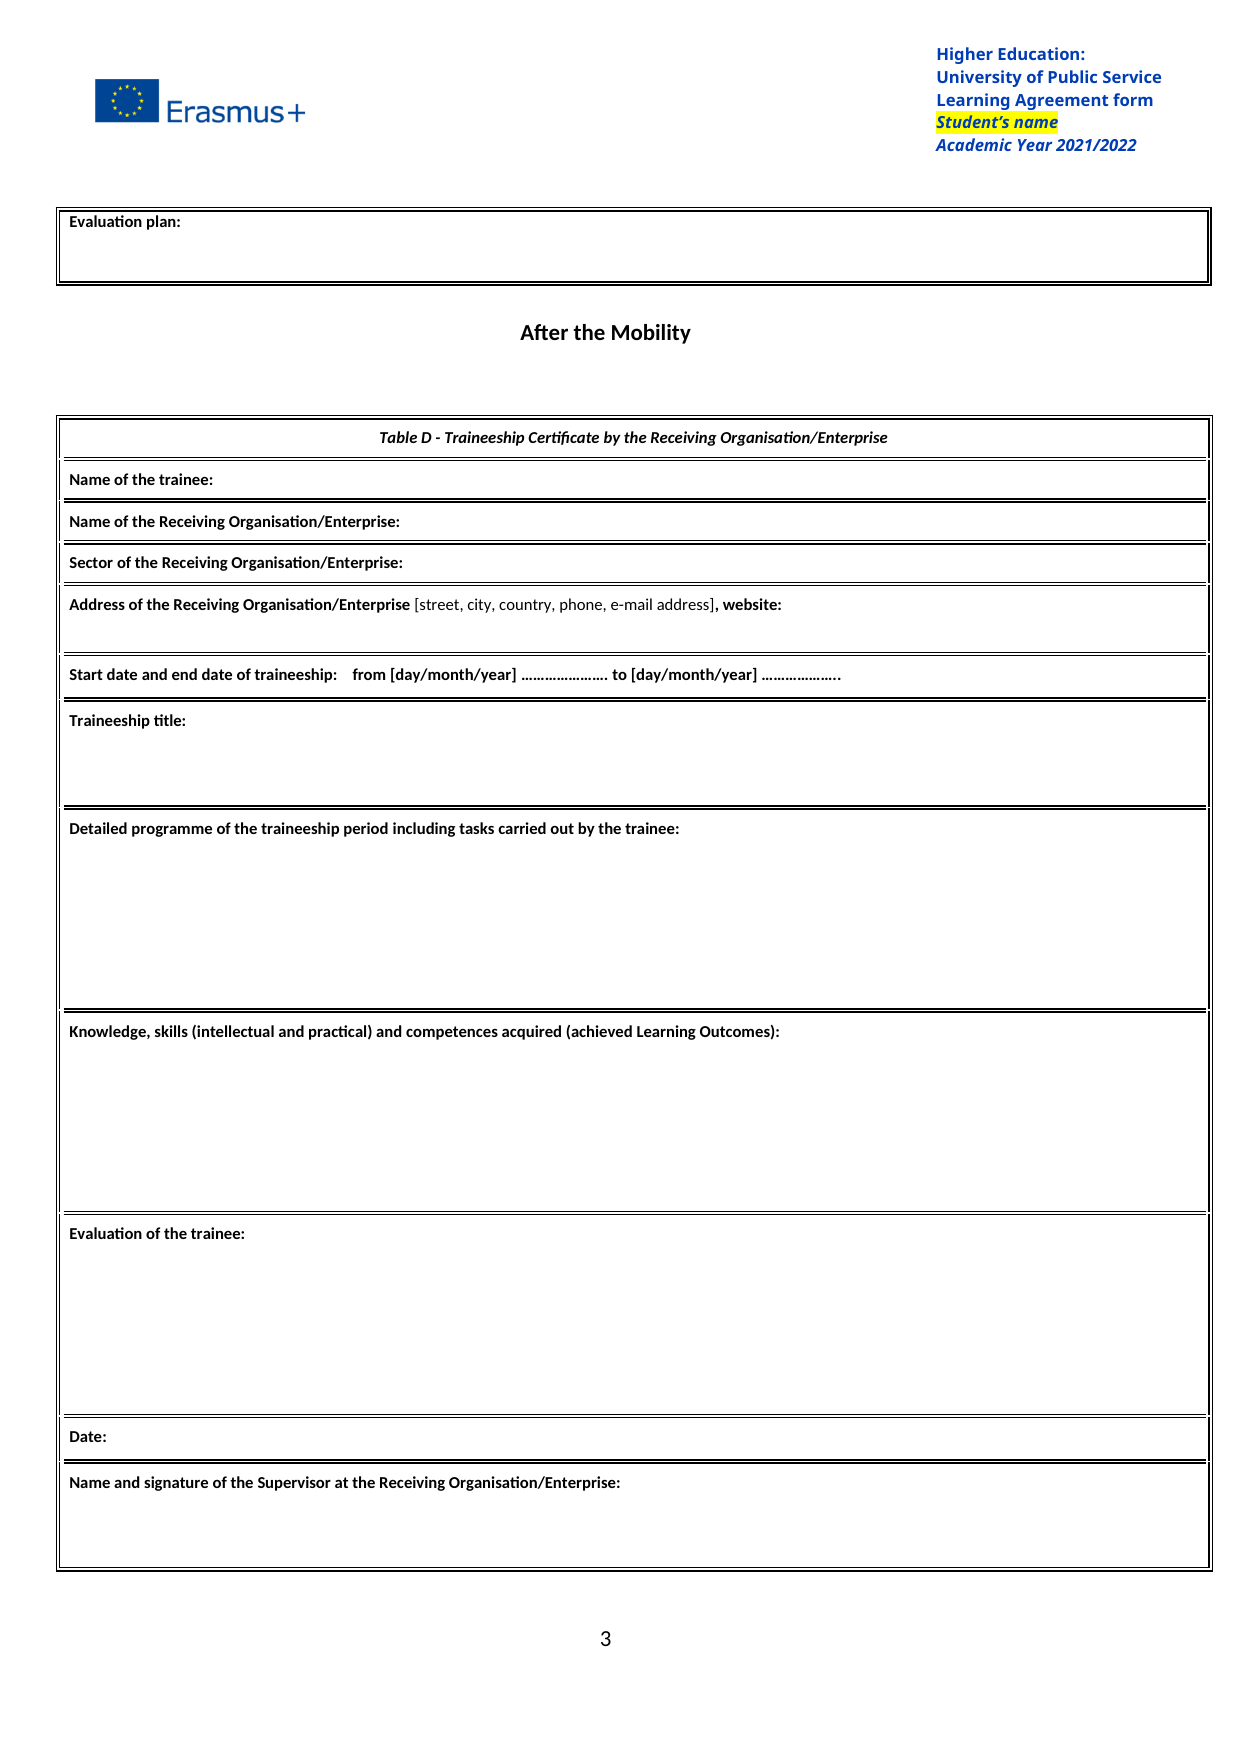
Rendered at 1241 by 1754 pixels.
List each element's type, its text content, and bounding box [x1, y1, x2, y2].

table_cell Start date and end date of traineeship: from [day/month/year] …………………. to [day/month/year] ……………….. [58, 652, 1211, 697]
table_cell Name of the trainee: [58, 456, 1211, 498]
table_header Table D - Traineeship Certificate by the Receiving Organisation/Enterprise [60, 420, 1208, 456]
table_cell Name and signature of the Supervisor at the Receiving Organisation/Enterprise: [58, 1459, 1211, 1567]
table_cell Detailed programme of the traineeship period including tasks carried out by the trainee: [58, 805, 1211, 1008]
table_cell Sector of the Receiving Organisation/Enterprise: [58, 540, 1211, 581]
table_cell Knowledge, skills (intellectual and practical) and competences acquired (achieved Learning Outcomes): [58, 1008, 1211, 1211]
table_cell Name of the Receiving Organisation/Enterprise: [58, 498, 1211, 540]
text After the Mobility [15, 318, 1196, 346]
table_cell Traineeship title: [58, 697, 1211, 805]
table_cell Date: [58, 1414, 1211, 1459]
table_cell Evaluation plan: [60, 212, 1207, 281]
picture [95, 79, 306, 123]
table_cell Evaluation of the trainee: [58, 1211, 1211, 1413]
table_cell Address of the Receiving Organisation/Enterprise [street, city, country, phone, e-mail address], website: [58, 581, 1211, 652]
